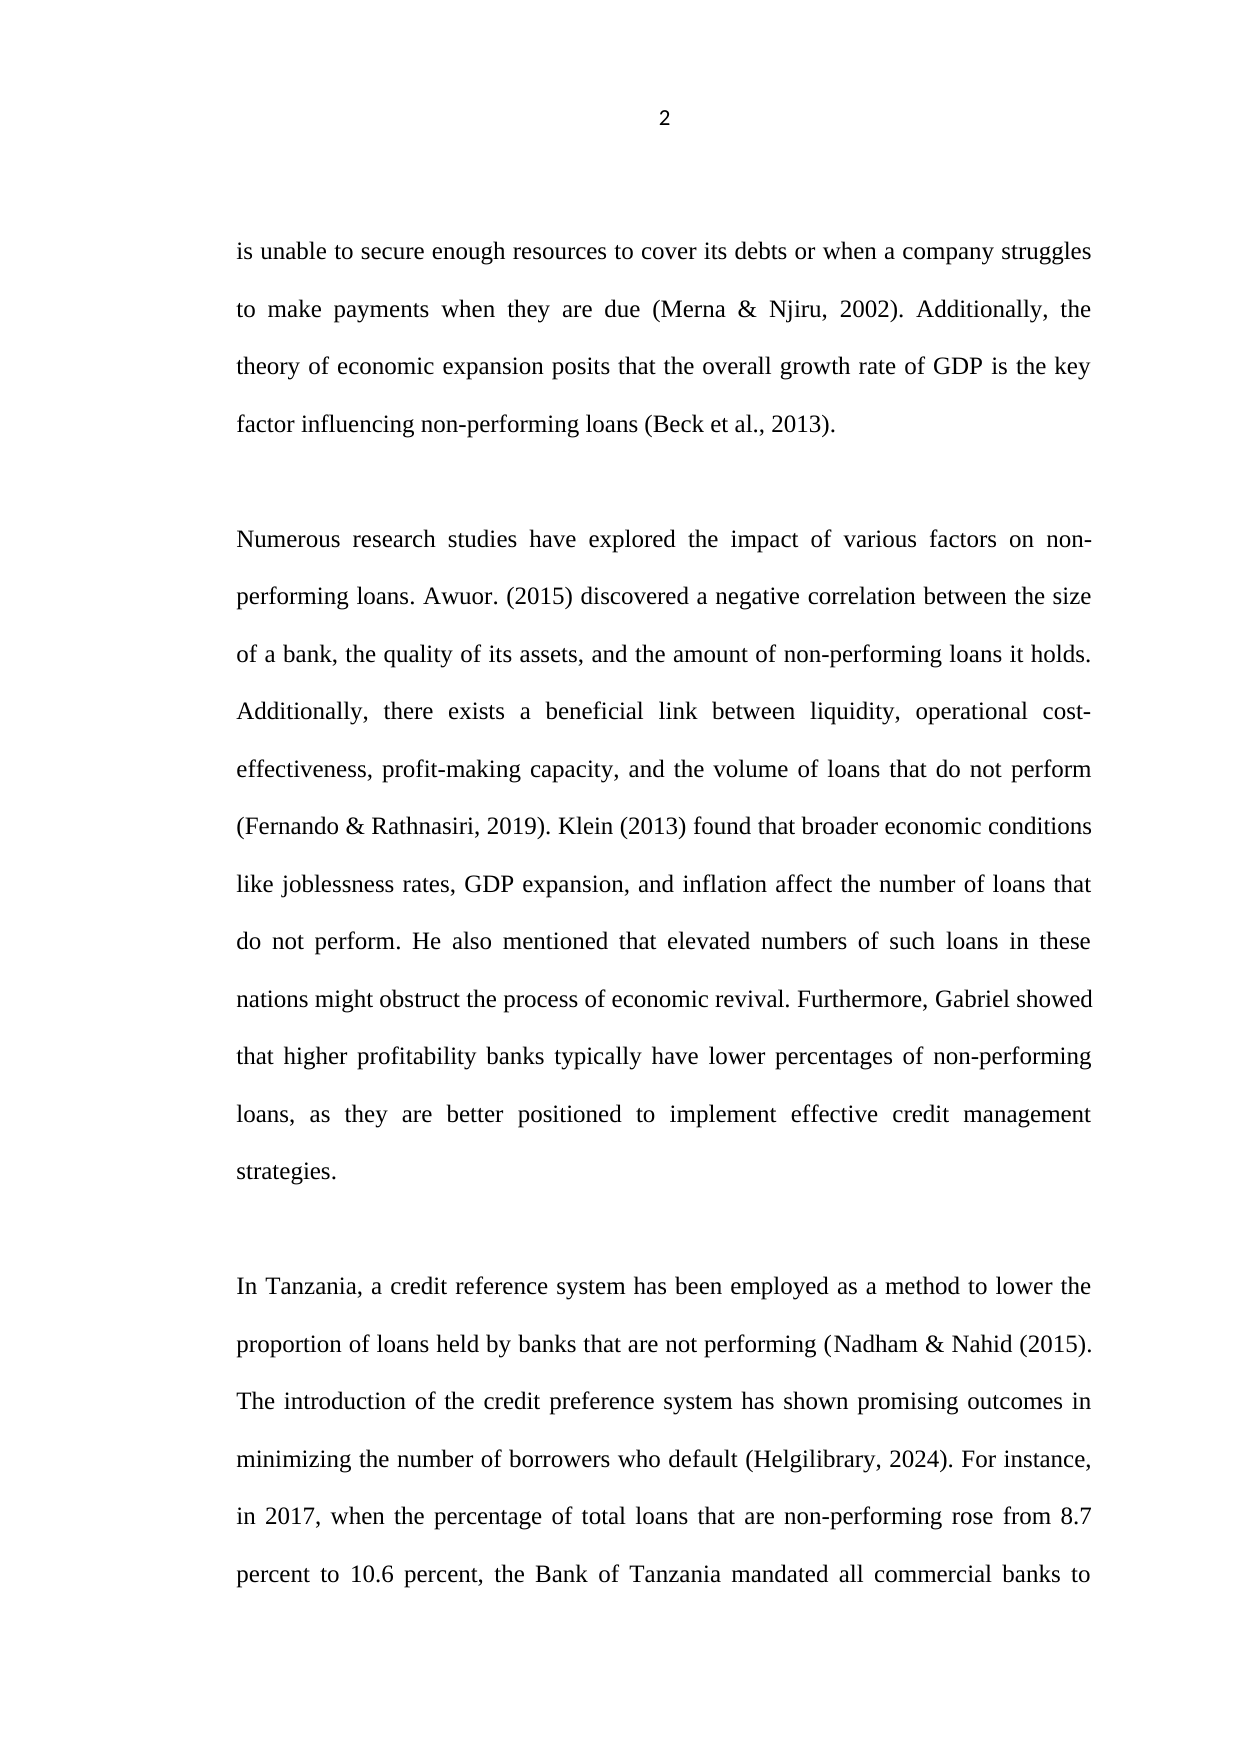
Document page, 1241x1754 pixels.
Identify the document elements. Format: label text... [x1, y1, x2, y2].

text Numerous research studies have explored the impact of various factors on non-performing loans. Awuor. (2015) discovered a negative correlation between the size of a bank, the quality of its assets, and the amount of non-performing loans it holds. Additionally, there exists a beneficial link between liquidity, operational cost-effectiveness, profit-making capacity, and the volume of loans that do not perform (Fernando & Rathnasiri, 2019). Klein (2013) found that broader economic conditions like joblessness rates, GDP expansion, and inflation affect the number of loans that do not perform. He also mentioned that elevated numbers of such loans in these nations might obstruct the process of economic revival. Furthermore, Gabriel showed that higher profitability banks typically have lower percentages of non-performing loans, as they are better positioned to implement effective credit management strategies. [236, 524, 1092, 1185]
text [236, 1271, 1092, 1587]
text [236, 236, 1092, 437]
